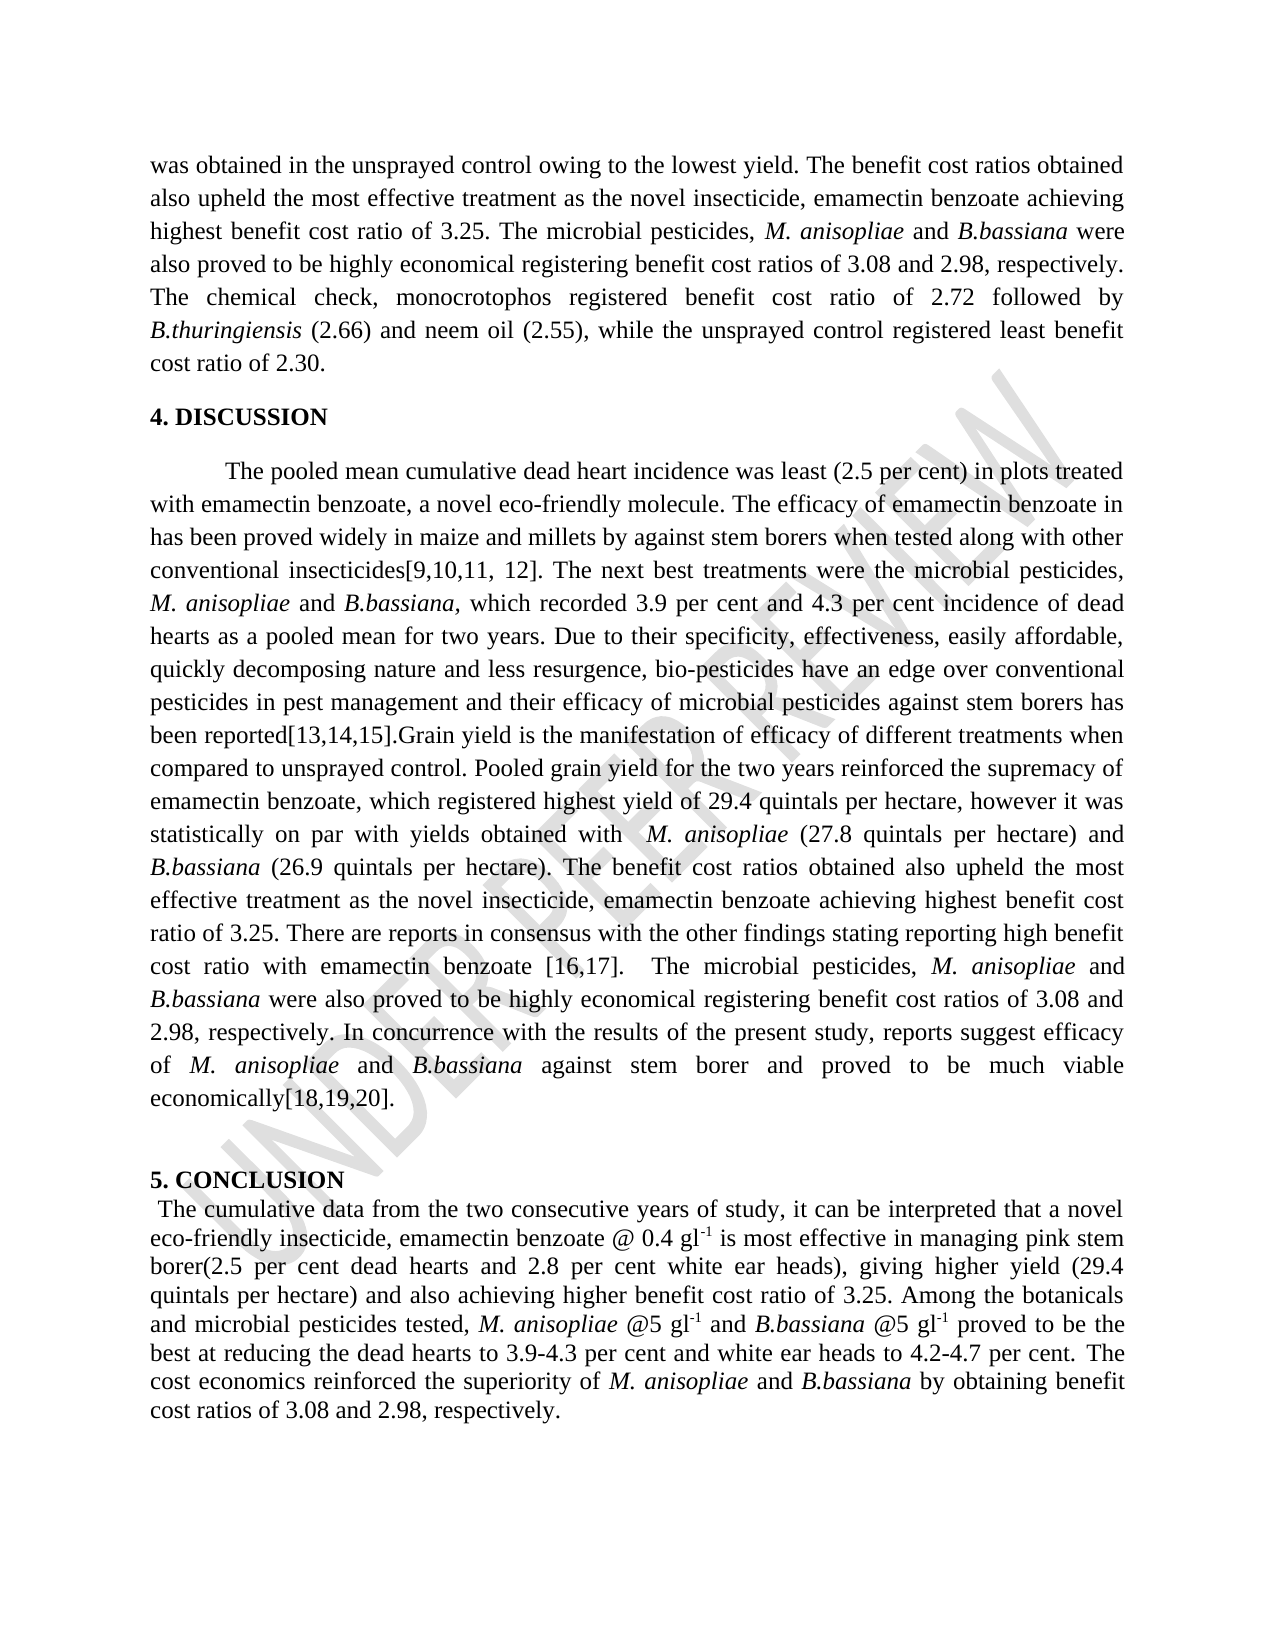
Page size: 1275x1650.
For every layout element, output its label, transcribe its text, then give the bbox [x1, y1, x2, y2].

text 5. CONCLUSION [150, 1165, 1125, 1194]
text The pooled mean cumulative dead heart incidence was least (2.5 per cent) in plots treated with emamectin benzoate, a novel eco-friendly molecule. The efficacy of emamectin benzoate in has been proved widely in maize and millets by against stem borers when tested along with other conventional insecticides[9,10,11, 12]. The next best treatments were the microbial pesticides, M. anisopliae and B.bassiana, which recorded 3.9 per cent and 4.3 per cent incidence of dead hearts as a pooled mean for two years. Due to their specificity, effectiveness, easily affordable, quickly decomposing nature and less resurgence, bio-pesticides have an edge over conventional pesticides in pest management and their efficacy of microbial pesticides against stem borers has been reported[13,14,15].Grain yield is the manifestation of efficacy of different treatments when compared to unsprayed control. Pooled grain yield for the two years reinforced the supremacy of emamectin benzoate, which registered highest yield of 29.4 quintals per hectare, however it was statistically on par with yields obtained with M. anisopliae (27.8 quintals per hectare) and B.bassiana (26.9 quintals per hectare). The benefit cost ratios obtained also upheld the most effective treatment as the novel insecticide, emamectin benzoate achieving highest benefit cost ratio of 3.25. There are reports in consensus with the other findings stating reporting high benefit cost ratio with emamectin benzoate [16,17]. The microbial pesticides, M. anisopliae and B.bassiana were also proved to be highly economical registering benefit cost ratios of 3.08 and 2.98, respectively. In concurrence with the results of the present study, reports suggest efficacy of M. anisopliae and B.bassiana against stem borer and proved to be much viable economically[18,19,20]. [150, 456, 1125, 1112]
text The cumulative data from the two consecutive years of study, it can be interpreted that a novel eco-friendly insecticide, emamectin benzoate @ 0.4 gl-1 is most effective in managing pink stem borer(2.5 per cent dead hearts and 2.8 per cent white ear heads), giving higher yield (29.4 quintals per hectare) and also achieving higher benefit cost ratio of 3.25. Among the botanicals and microbial pesticides tested, M. anisopliae @5 gl-1 and B.bassiana @5 gl-1 proved to be the best at reducing the dead hearts to 3.9-4.3 per cent and white ear heads to 4.2-4.7 per cent. The cost economics reinforced the superiority of M. anisopliae and B.bassiana by obtaining benefit cost ratios of 3.08 and 2.98, respectively. [150, 1194, 1125, 1424]
text 4. DISCUSSION [150, 402, 1125, 431]
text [150, 150, 1125, 377]
